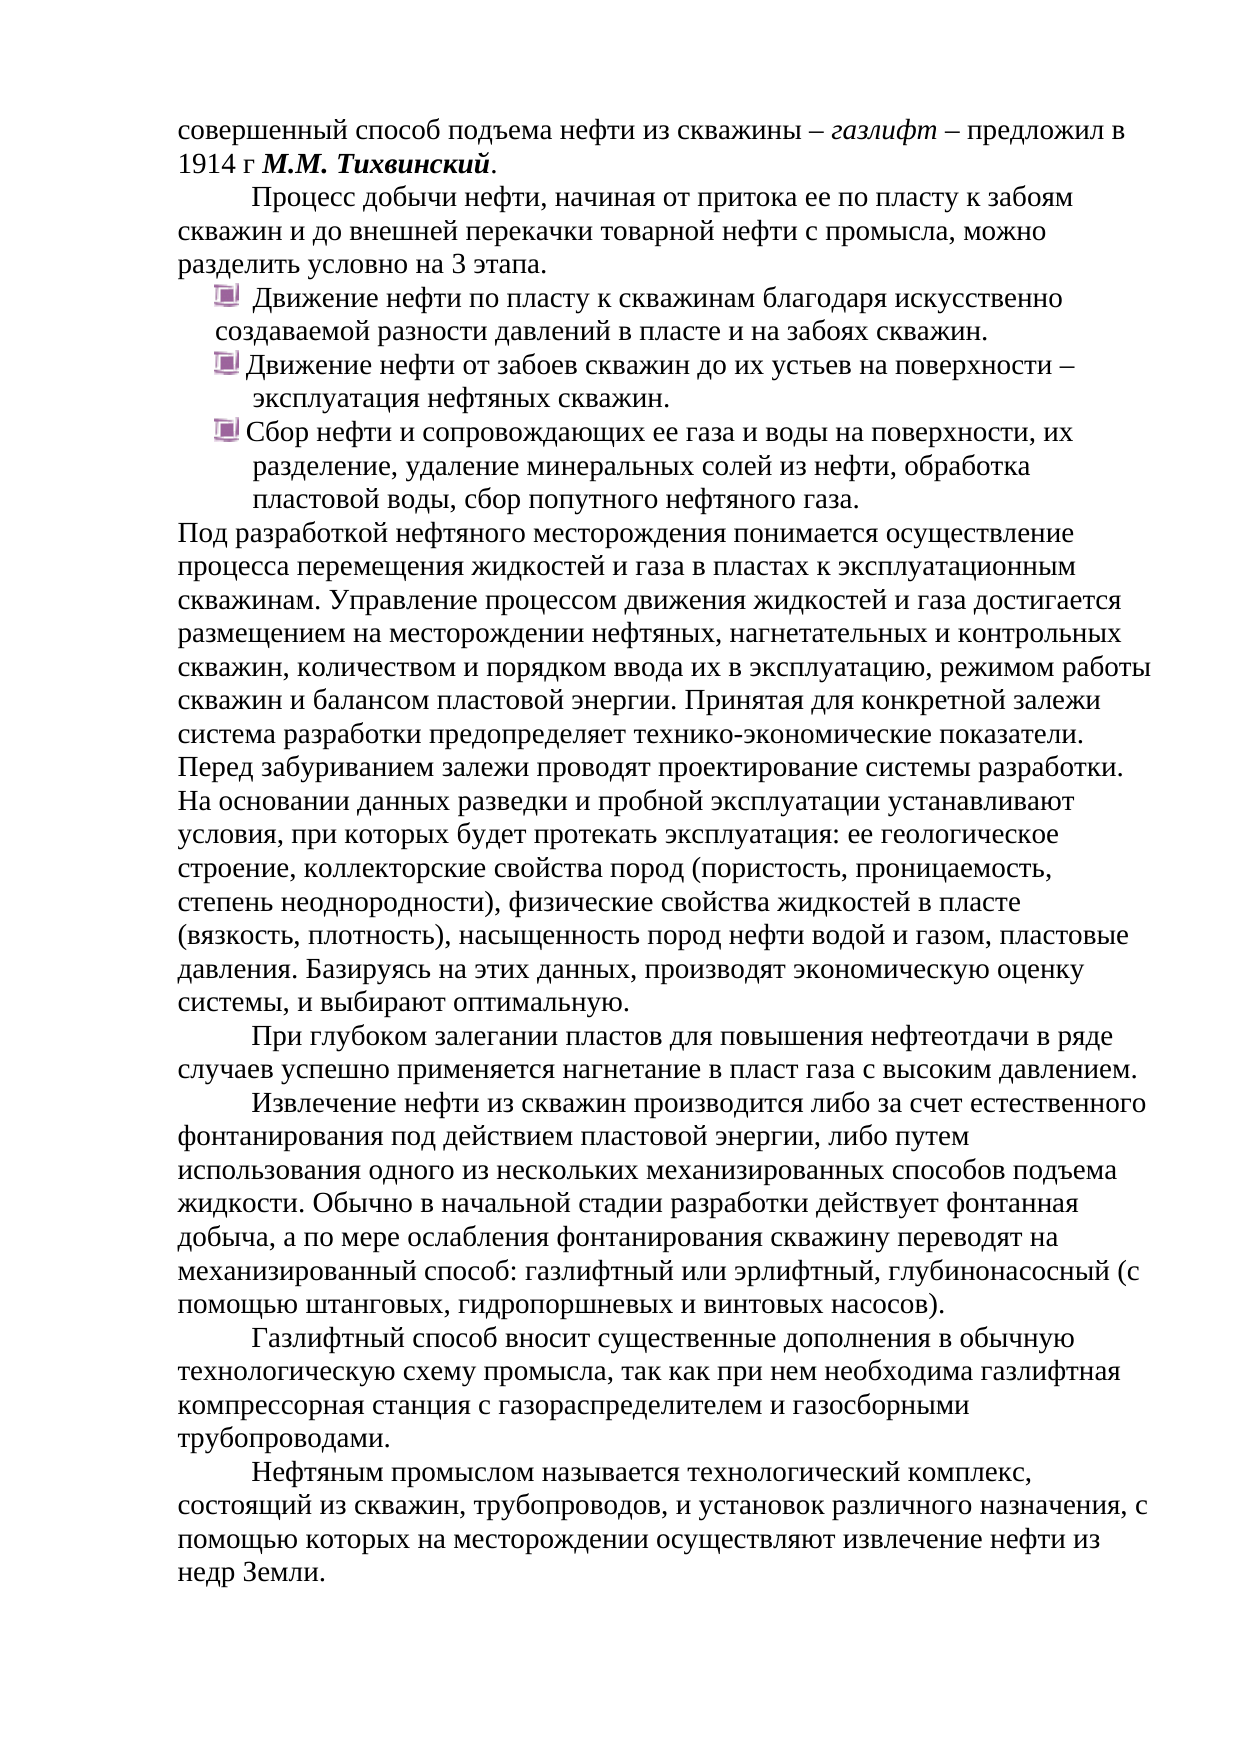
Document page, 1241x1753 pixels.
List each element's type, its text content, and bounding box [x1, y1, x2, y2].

text Процесс добычи нефти, начиная от притока ее по пласту к забоям скважин и до внешней перекачки товарной нефти с промысла, можно разделить условно на 3 этапа. [177, 179, 1152, 280]
text Под разработкой нефтяного месторождения понимается осуществление процесса перемещения жидкостей и газа в пластах к эксплуатационным скважинам. Управление процессом движения жидкостей и газа достигается размещением на месторождении нефтяных, нагнетательных и контрольных скважин, количеством и порядком ввода их в эксплуатацию, режимом работы скважин и балансом пластовой энергии. Принятая для конкретной залежи система разработки предопределяет технико-экономические показатели. Перед забуриванием залежи проводят проектирование системы разработки. На основании данных разведки и пробной эксплуатации устанавливают условия, при которых будет протекать эксплуатация: ее геологическое строение, коллекторские свойства пород (пористость, проницаемость, степень неоднородности), физические свойства жидкостей в пласте (вязкость, плотность), насыщенность пород нефти водой и газом, пластовые давления. Базируясь на этих данных, производят экономическую оценку системы, и выбирают оптимальную. [177, 515, 1152, 1018]
text Движение нефти от забоев скважин до их устьев на поверхности – эксплуатация нефтяных скважин. [215, 347, 1152, 414]
text При глубоком залегании пластов для повышения нефтеотдачи в ряде случаев успешно применяется нагнетание в пласт газа с высоким давлением. [177, 1018, 1152, 1085]
picture [214, 283, 239, 307]
picture [214, 417, 239, 442]
text Нефтяным промыслом называется технологический комплекс, состоящий из скважин, трубопроводов, и установок различного назначения, с помощью которых на месторождении осуществляют извлечение нефти из недр Земли. [177, 1454, 1152, 1588]
picture [214, 350, 239, 375]
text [177, 112, 1152, 179]
text Газлифтный способ вносит существенные дополнения в обычную технологическую схему промысла, так как при нем необходима газлифтная компрессорная станция с газораспределителем и газосборными трубопроводами. [177, 1320, 1152, 1454]
text Извлечение нефти из скважин производится либо за счет естественного фонтанирования под действием пластовой энергии, либо путем использования одного из нескольких механизированных способов подъема жидкости. Обычно в начальной стадии разработки действует фонтанная добыча, а по мере ослабления фонтанирования скважину переводят на механизированный способ: газлифтный или эрлифтный, глубинонасосный (с помощью штанговых, гидропоршневых и винтовых насосов). [177, 1085, 1152, 1320]
text Сбор нефти и сопровождающих ее газа и воды на поверхности, их разделение, удаление минеральных солей из нефти, обработка пластовой воды, сбор попутного нефтяного газа. [215, 414, 1152, 515]
text Движение нефти по пласту к скважинам благодаря искусственно создаваемой разности давлений в пласте и на забоях скважин. [215, 280, 1152, 347]
